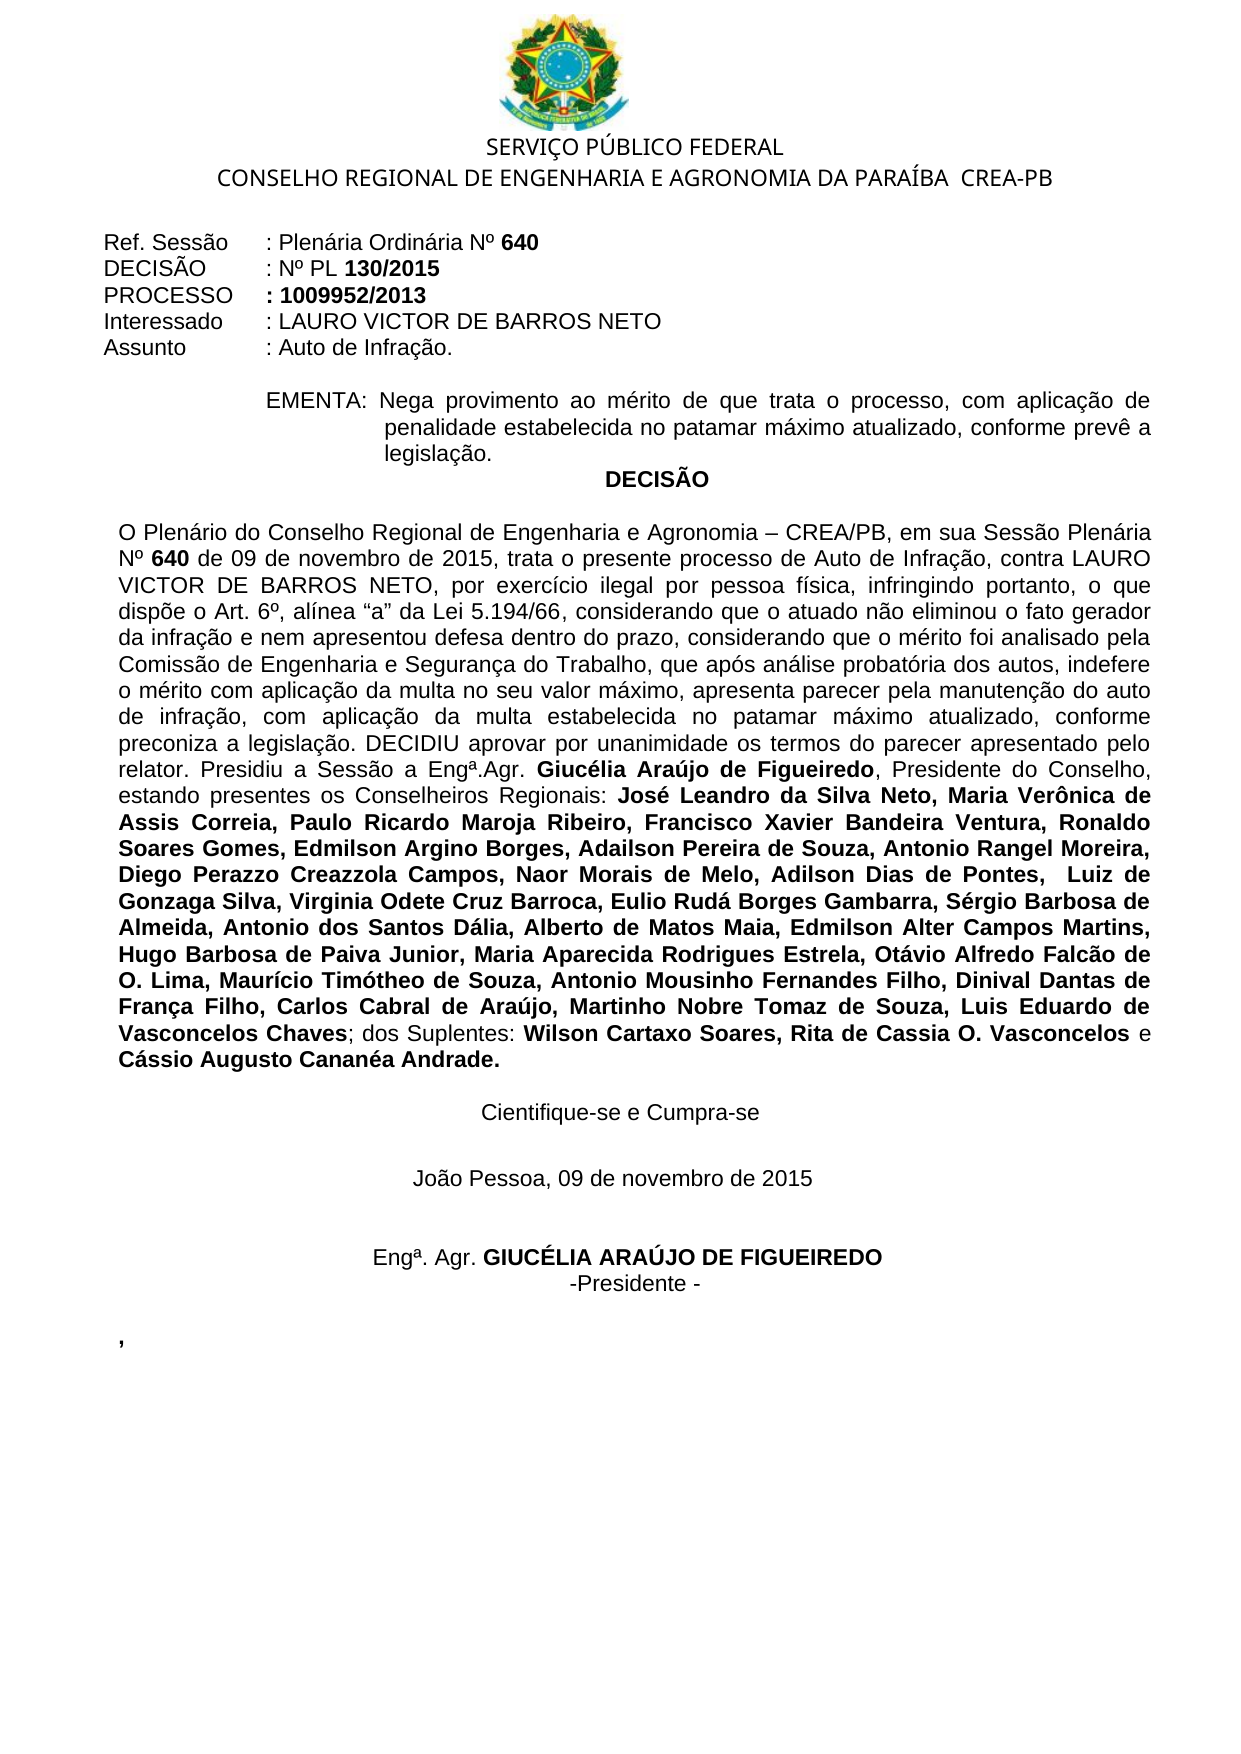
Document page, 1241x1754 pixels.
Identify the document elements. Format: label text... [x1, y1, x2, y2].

text Cientifique-se e Cumpra-se [103, 1099, 1137, 1125]
subtitle Ref. Sessão : Plenária Ordinária Nº 640 [88, 229, 1166, 255]
text EMENTA: Nega provimento ao mérito de que trata o processo, com aplicação de penalidade estabelecida no patamar máximo atualizado, conforme prevê a legislação. [266, 387, 1152, 466]
text Assunto : Auto de Infração. [88, 334, 1166, 361]
text -Presidente - [118, 1270, 1152, 1296]
text DECISÃO : Nº PL 130/2015 [88, 255, 1166, 282]
text Engª. Agr. GIUCÉLIA ARAÚJO DE FIGUEIREDO [118, 1243, 1137, 1270]
picture [499, 14, 629, 131]
text PROCESSO : 1009952/2013 [88, 282, 1166, 308]
text O Plenário do Conselho Regional de Engenharia e Agronomia – CREA/PB, em sua Sessão Plenária Nº 640 de 09 de novembro de 2015, trata o presente processo de Auto de Infração, contra LAURO VICTOR DE BARROS NETO, por exercício ilegal por pessoa física, infringindo portanto, o que dispõe o Art. 6º, alínea “a” da Lei 5.194/66, considerando que o atuado não eliminou o fato gerador da infração e nem apresentou defesa dentro do prazo, considerando que o mérito foi analisado pela Comissão de Engenharia e Segurança do Trabalho, que após análise probatória dos autos, indefere o mérito com aplicação da multa no seu valor máximo, apresenta parecer pela manutenção do auto de infração, com aplicação da multa estabelecida no patamar máximo atualizado, conforme preconiza a legislação. DECIDIU aprovar por unanimidade os termos do parecer apresentado pelo relator. Presidiu a Sessão a Engª.Agr. Giucélia Araújo de Figueiredo, Presidente do Conselho, estando presentes os Conselheiros Regionais: José Leandro da Silva Neto, Maria Verônica de Assis Correia, Paulo Ricardo Maroja Ribeiro, Francisco Xavier Bandeira Ventura, Ronaldo Soares Gomes, Edmilson Argino Borges, Adailson Pereira de Souza, Antonio Rangel Moreira, Diego Perazzo Creazzola Campos, Naor Morais de Melo, Adilson Dias de Pontes, Luiz de Gonzaga Silva, Virginia Odete Cruz Barroca, Eulio Rudá Borges Gambarra, Sérgio Barbosa de Almeida, Antonio dos Santos Dália, Alberto de Matos Maia, Edmilson Alter Campos Martins, Hugo Barbosa de Paiva Junior, Maria Aparecida Rodrigues Estrela, Otávio Alfredo Falcão de O. Lima, Maurício Timótheo de Souza, Antonio Mousinho Fernandes Filho, Dinival Dantas de França Filho, Carlos Cabral de Araújo, Martinho Nobre Tomaz de Souza, Luis Eduardo de Vasconcelos Chaves; dos Suplentes: Wilson Cartaxo Soares, Rita de Cassia O. Vasconcelos e Cássio Augusto Cananéa Andrade. [118, 519, 1152, 1072]
text , [118, 1323, 1152, 1349]
text DECISÃO [118, 466, 1196, 492]
text Interessado : LAURO VICTOR DE BARROS NETO [88, 308, 1166, 334]
text João Pessoa, 09 de novembro de 2015 [88, 1164, 1137, 1191]
